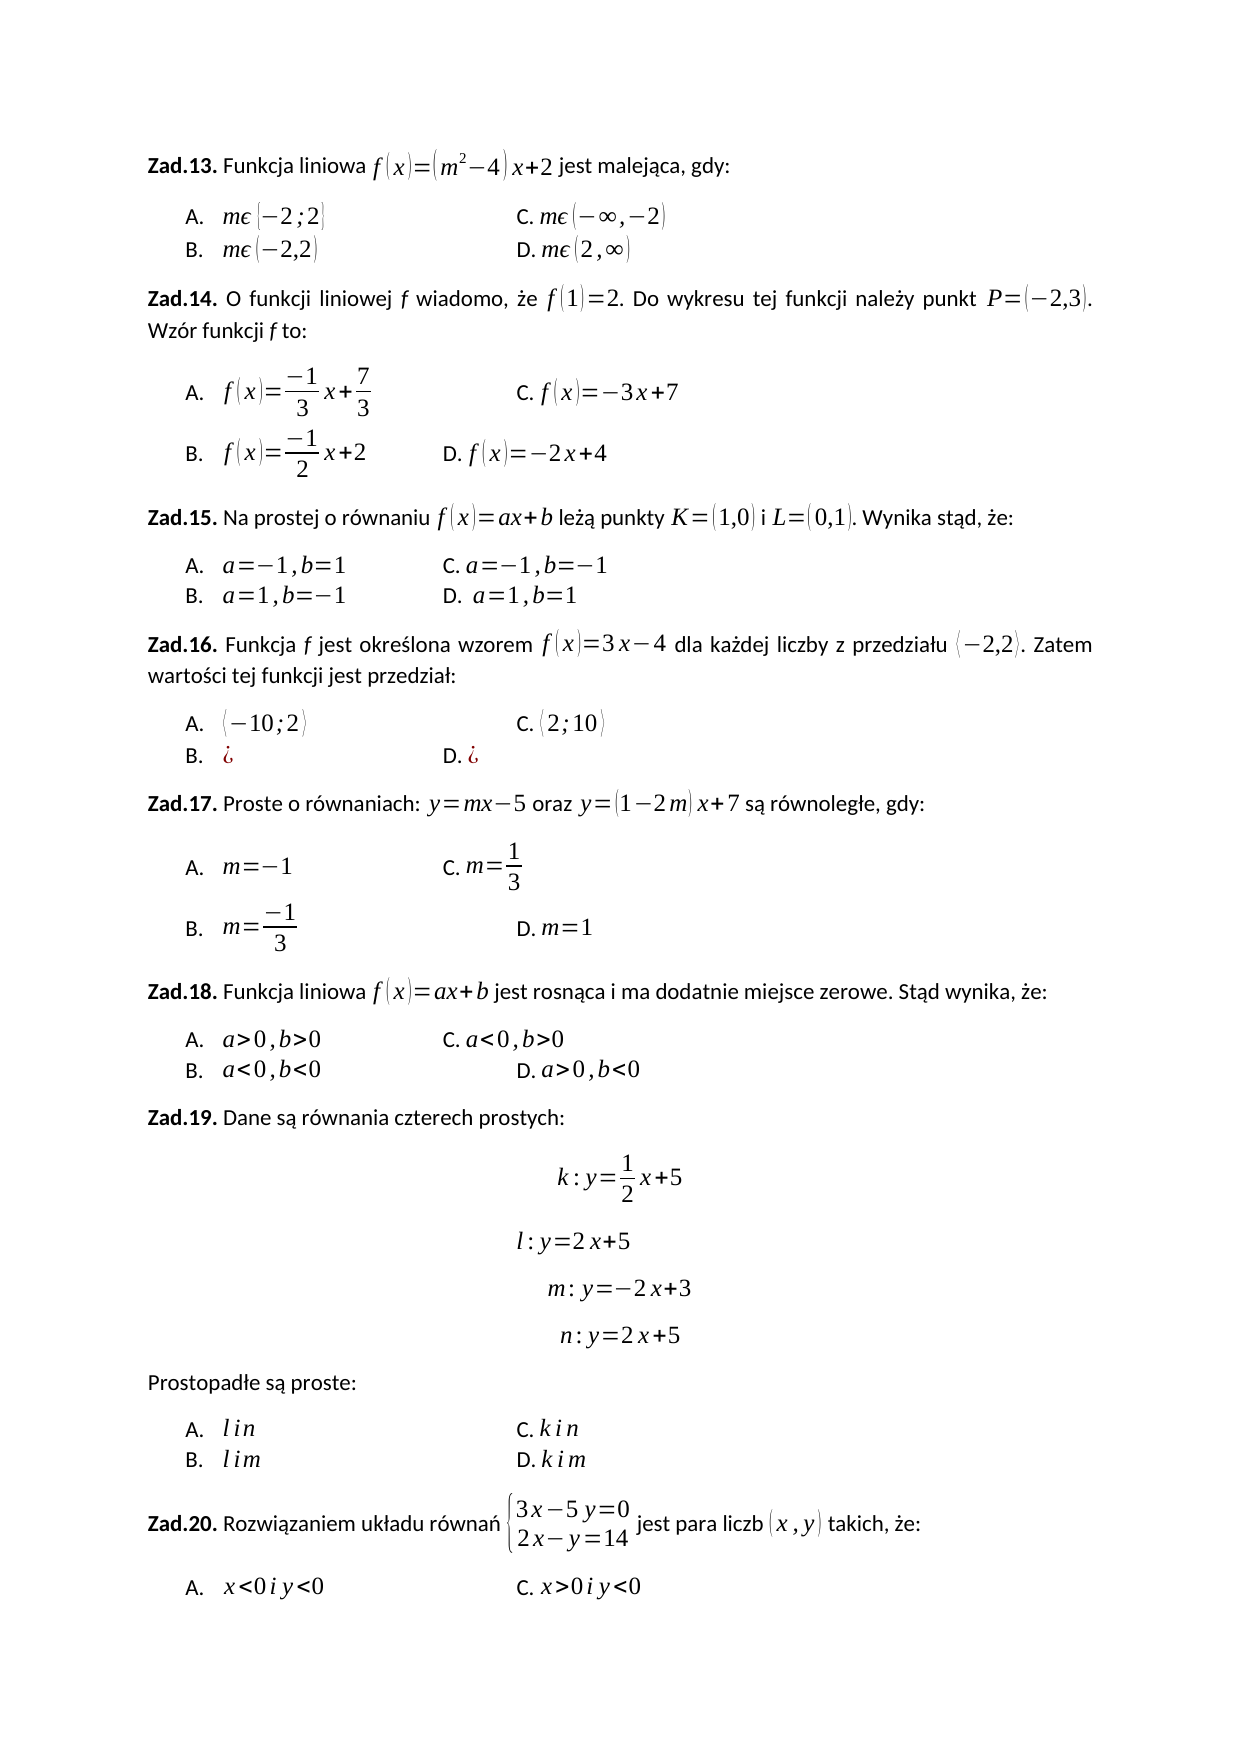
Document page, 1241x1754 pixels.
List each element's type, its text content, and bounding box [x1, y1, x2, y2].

list D. [185, 898, 1093, 957]
list C. [185, 837, 1093, 896]
text Zad.18. Funkcja liniowa jest rosnąca i ma dodatnie miejsce zerowe. Stąd wynika, że: [148, 976, 1093, 1007]
list D. [185, 234, 1093, 264]
list D. [185, 741, 1093, 769]
text Zad.19. Dane są równania czterech prostych: [148, 1103, 1093, 1131]
list C. [185, 1415, 1093, 1443]
list C. [185, 551, 1093, 579]
list D. [185, 424, 1093, 483]
text Prostopadłe są proste: [148, 1368, 1093, 1396]
list C. [185, 1026, 1093, 1054]
text Zad.16. Funkcja f jest określona wzorem dla każdej liczby z przedziału . Zatem wartości tej funkcji jest przedział: [148, 628, 1093, 689]
list C. [185, 363, 1093, 422]
text Zad.15. Na prostej o równaniu leżą punkty i . Wynika stąd, że: [148, 502, 1093, 533]
text Zad.13. Funkcja liniowa jest malejąca, gdy: [148, 148, 1093, 182]
list D. [185, 1056, 1093, 1084]
list D. [185, 582, 1093, 610]
text Zad.20. Rozwiązaniem układu równań jest para liczb takich, że: [148, 1492, 1093, 1554]
list C. [185, 1573, 1093, 1601]
text Zad.14. O funkcji liniowej f wiadomo, że . Do wykresu tej funkcji należy punkt . Wzór funkcji f to: [148, 283, 1093, 344]
list C. [185, 201, 1093, 232]
text Zad.17. Proste o równaniach: oraz są równoległe, gdy: [148, 788, 1093, 818]
list D. [185, 1445, 1093, 1473]
list C. [185, 708, 1093, 739]
